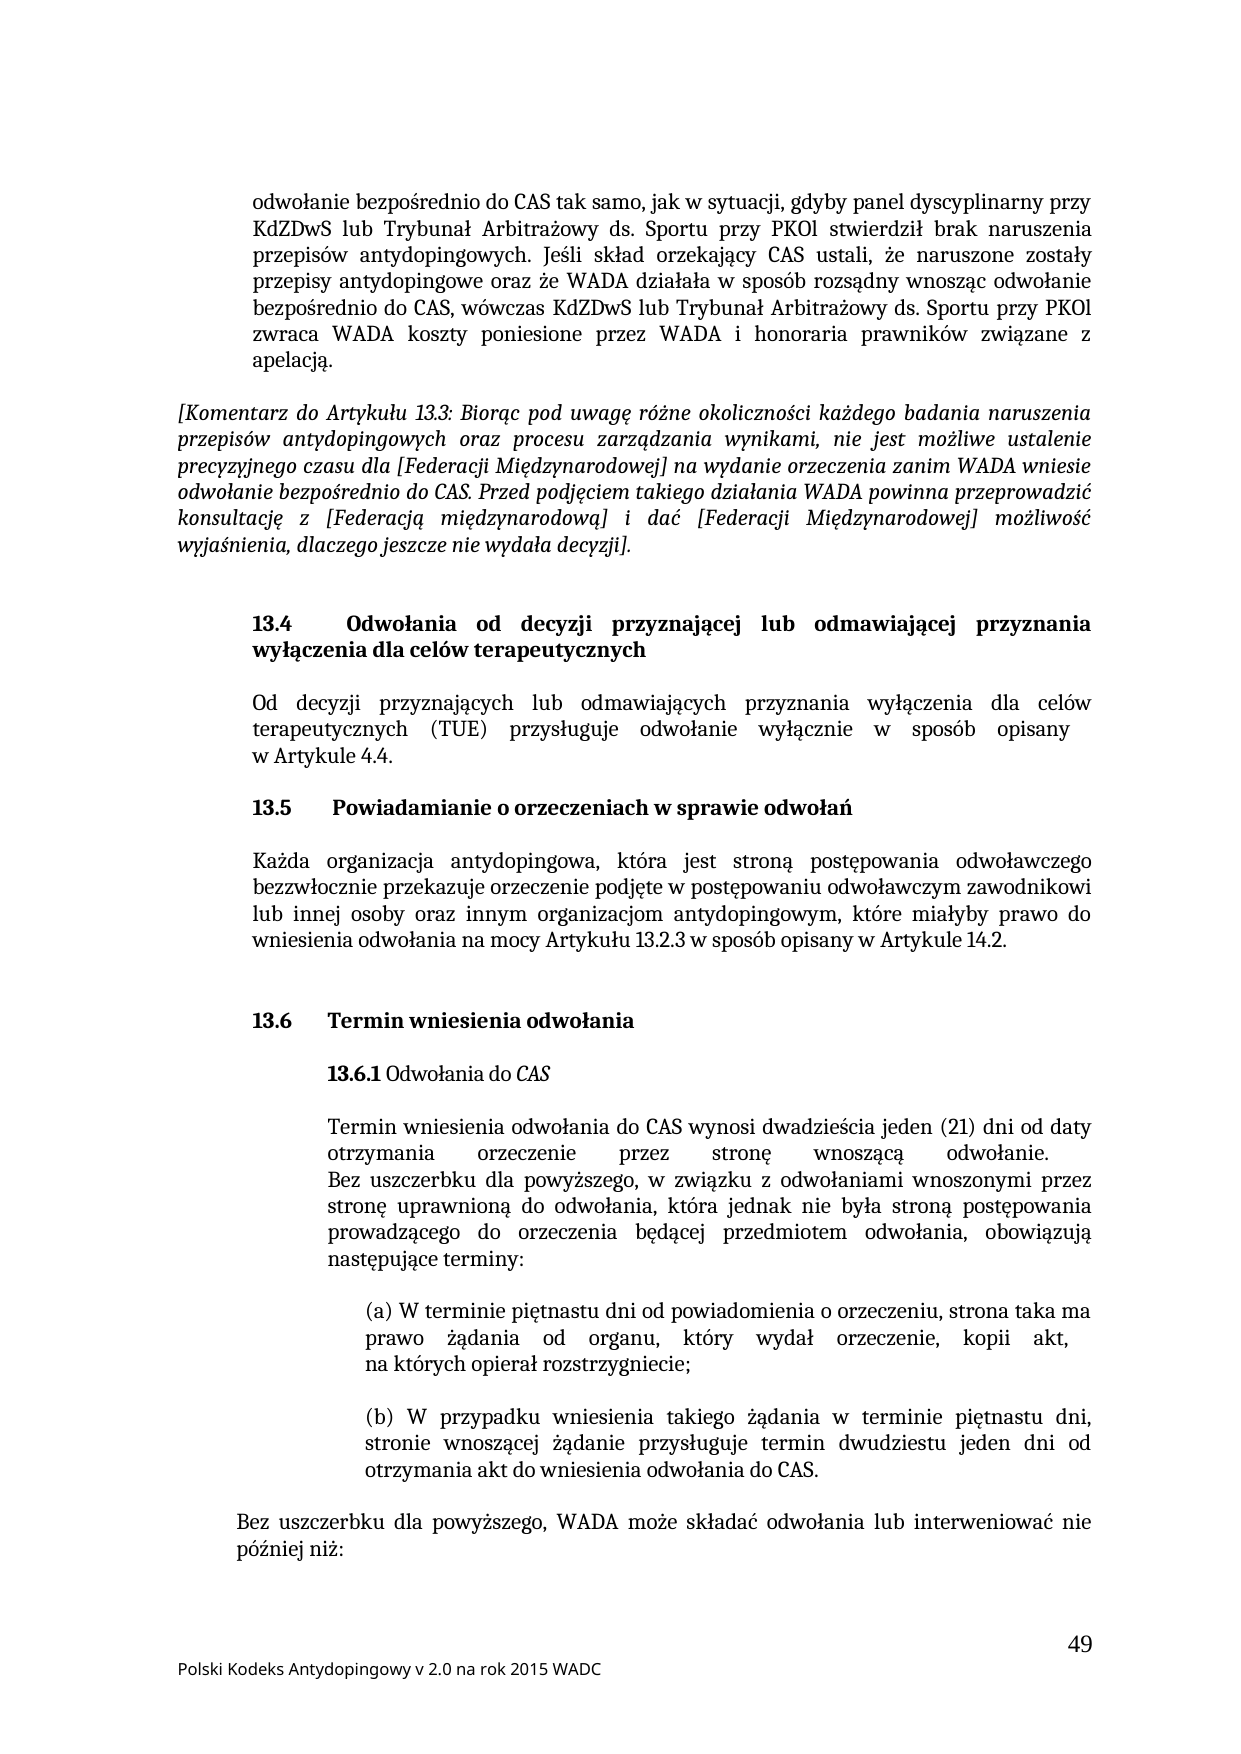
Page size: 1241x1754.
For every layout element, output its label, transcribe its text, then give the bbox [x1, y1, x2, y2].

text Termin wniesienia odwołania do CAS wynosi dwadzieścia jeden (21) dni od daty otrzymania orzeczenie przez stronę wnoszącą odwołanie. Bez uszczerbku dla powyższego, w związku z odwołaniami wnoszonymi przez stronę uprawnioną do odwołania, która jednak nie była stroną postępowania prowadzącego do orzeczenia będącej przedmiotem odwołania, obowiązują następujące terminy: [327, 1114, 1092, 1272]
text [252, 189, 1092, 373]
text Bez uszczerbku dla powyższego, WADA może składać odwołania lub interweniować nie później niż: [236, 1509, 1092, 1562]
text 13.6 Termin wniesienia odwołania [252, 1008, 1092, 1035]
text 13.5 Powiadamianie o orzeczeniach w sprawie odwołań [252, 795, 1092, 821]
text 13.6.1 Odwołania do CAS [327, 1061, 1092, 1087]
text (b) W przypadku wniesienia takiego żądania w terminie piętnastu dni, stronie wnoszącej żądanie przysługuje termin dwudziestu jeden dni od otrzymania akt do wniesienia odwołania do CAS. [365, 1404, 1092, 1483]
text 13.4 Odwołania od decyzji przyznającej lub odmawiającej przyznania wyłączenia dla celów terapeutycznych [252, 611, 1092, 663]
text Każda organizacja antydopingowa, która jest stroną postępowania odwoławczego bezzwłocznie przekazuje orzeczenie podjęte w postępowaniu odwoławczym zawodnikowi lub innej osoby oraz innym organizacjom antydopingowym, które miałyby prawo do wniesienia odwołania na mocy Artykułu 13.2.3 w sposób opisany w Artykule 14.2. [252, 848, 1092, 953]
text (a) W terminie piętnastu dni od powiadomienia o orzeczeniu, strona taka ma prawo żądania od organu, który wydał orzeczenie, kopii akt, na których opierał rozstrzygniecie; [365, 1298, 1092, 1377]
text [Komentarz do Artykułu 13.3: Biorąc pod uwagę różne okoliczności każdego badania naruszenia przepisów antydopingowych oraz procesu zarządzania wynikami, nie jest możliwe ustalenie precyzyjnego czasu dla [Federacji Międzynarodowej] na wydanie orzeczenia zanim WADA wniesie odwołanie bezpośrednio do CAS. Przed podjęciem takiego działania WADA powinna przeprowadzić konsultację z [Federacją międzynarodową] i dać [Federacji Międzynarodowej] możliwość wyjaśnienia, dlaczego jeszcze nie wydała decyzji]. [177, 400, 1092, 558]
text Od decyzji przyznających lub odmawiających przyznania wyłączenia dla celów terapeutycznych (TUE) przysługuje odwołanie wyłącznie w sposób opisany w Artykule 4.4. [252, 690, 1092, 769]
